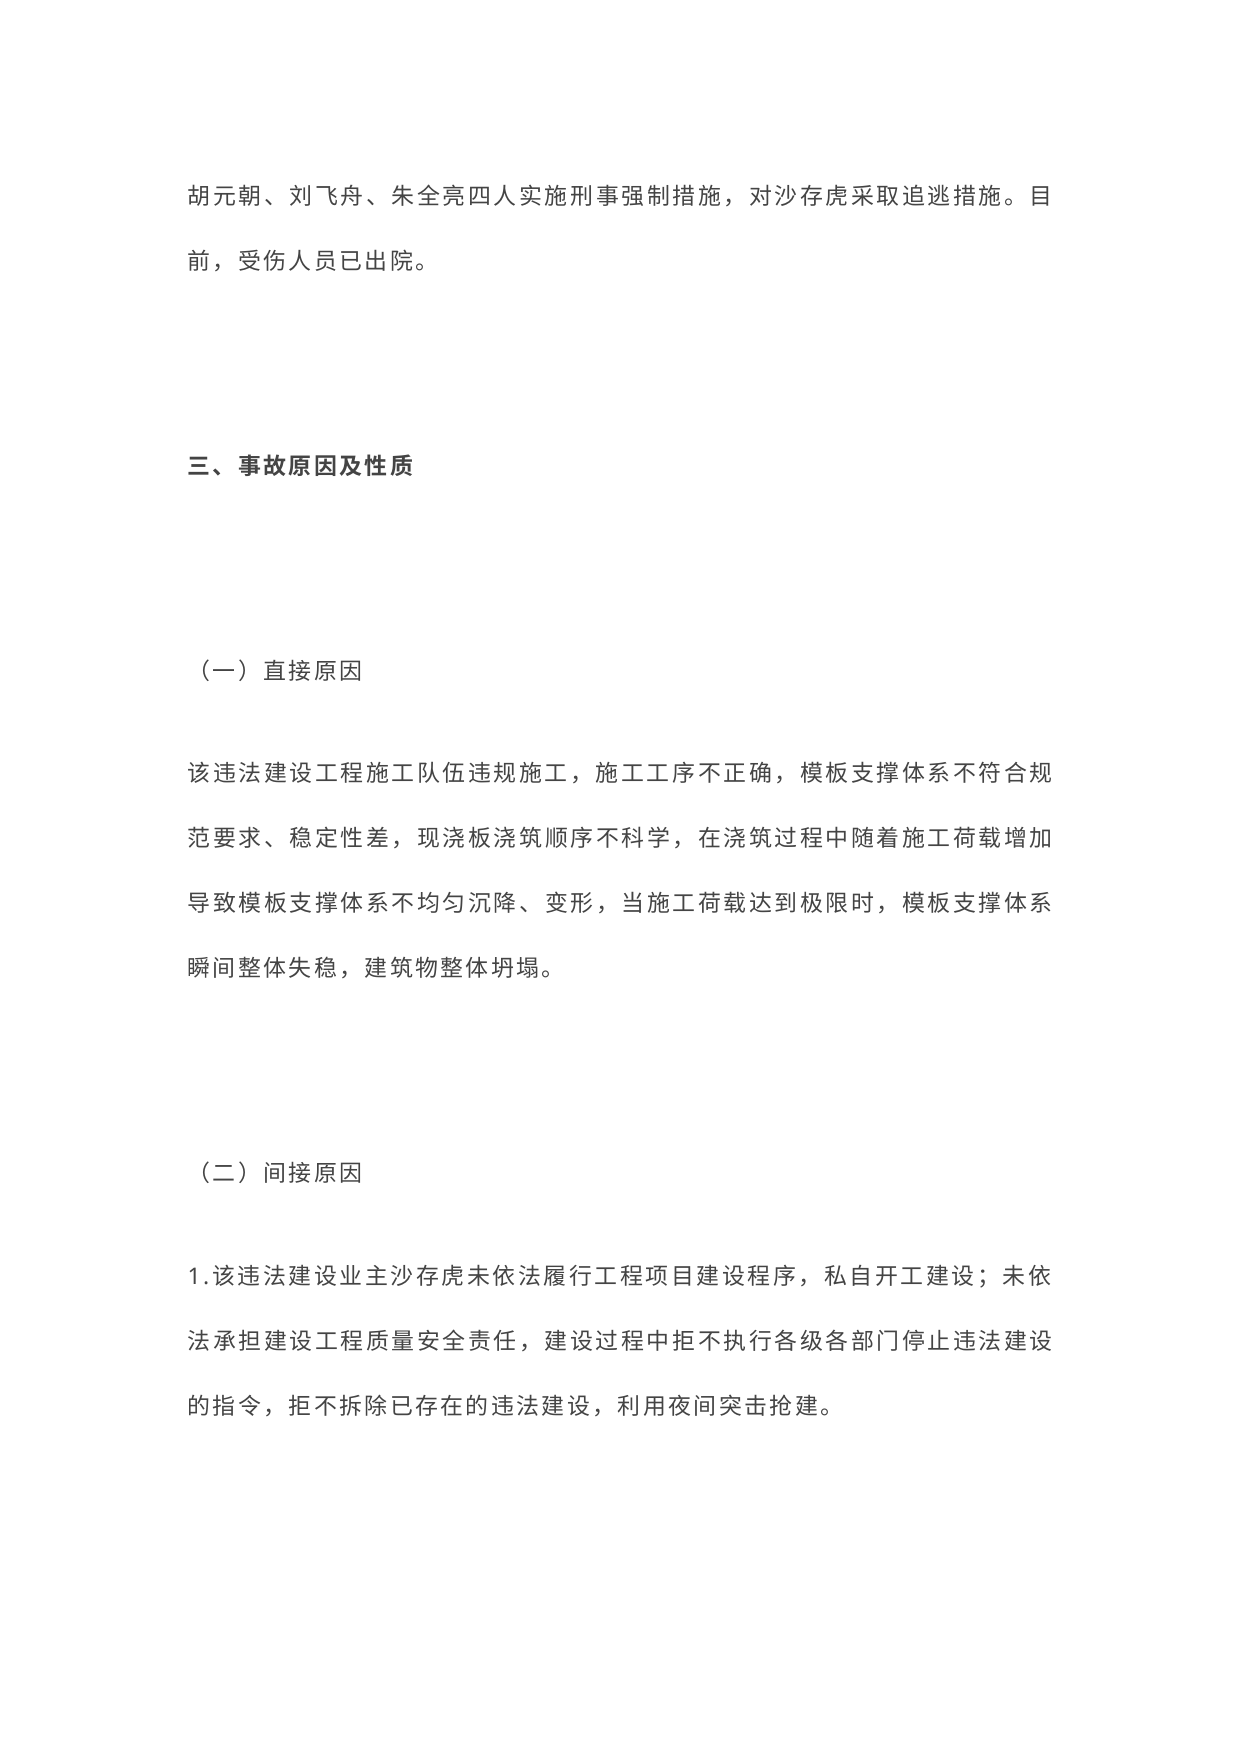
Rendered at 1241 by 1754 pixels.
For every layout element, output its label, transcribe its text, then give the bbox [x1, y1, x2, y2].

text （一）直接原因 [187, 637, 1053, 702]
text （二）间接原因 [187, 1139, 1053, 1204]
text 该违法建设工程施工队伍违规施工，施工工序不正确，模板支撑体系不符合规范要求、稳定性差，现浇板浇筑顺序不科学，在浇筑过程中随着施工荷载增加，导致模板支撑体系不均匀沉降、变形，当施工荷载达到极限时，模板支撑体系瞬间整体失稳，建筑物整体坍塌。 [187, 739, 1053, 999]
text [187, 162, 1053, 292]
text 三、事故原因及性质 [187, 432, 1053, 497]
text 1.该违法建设业主沙存虎未依法履行工程项目建设程序，私自开工建设；未依法承担建设工程质量安全责任，建设过程中拒不执行各级各部门停止违法建设的指令，拒不拆除已存在的违法建设，利用夜间突击抢建。 [187, 1242, 1053, 1437]
